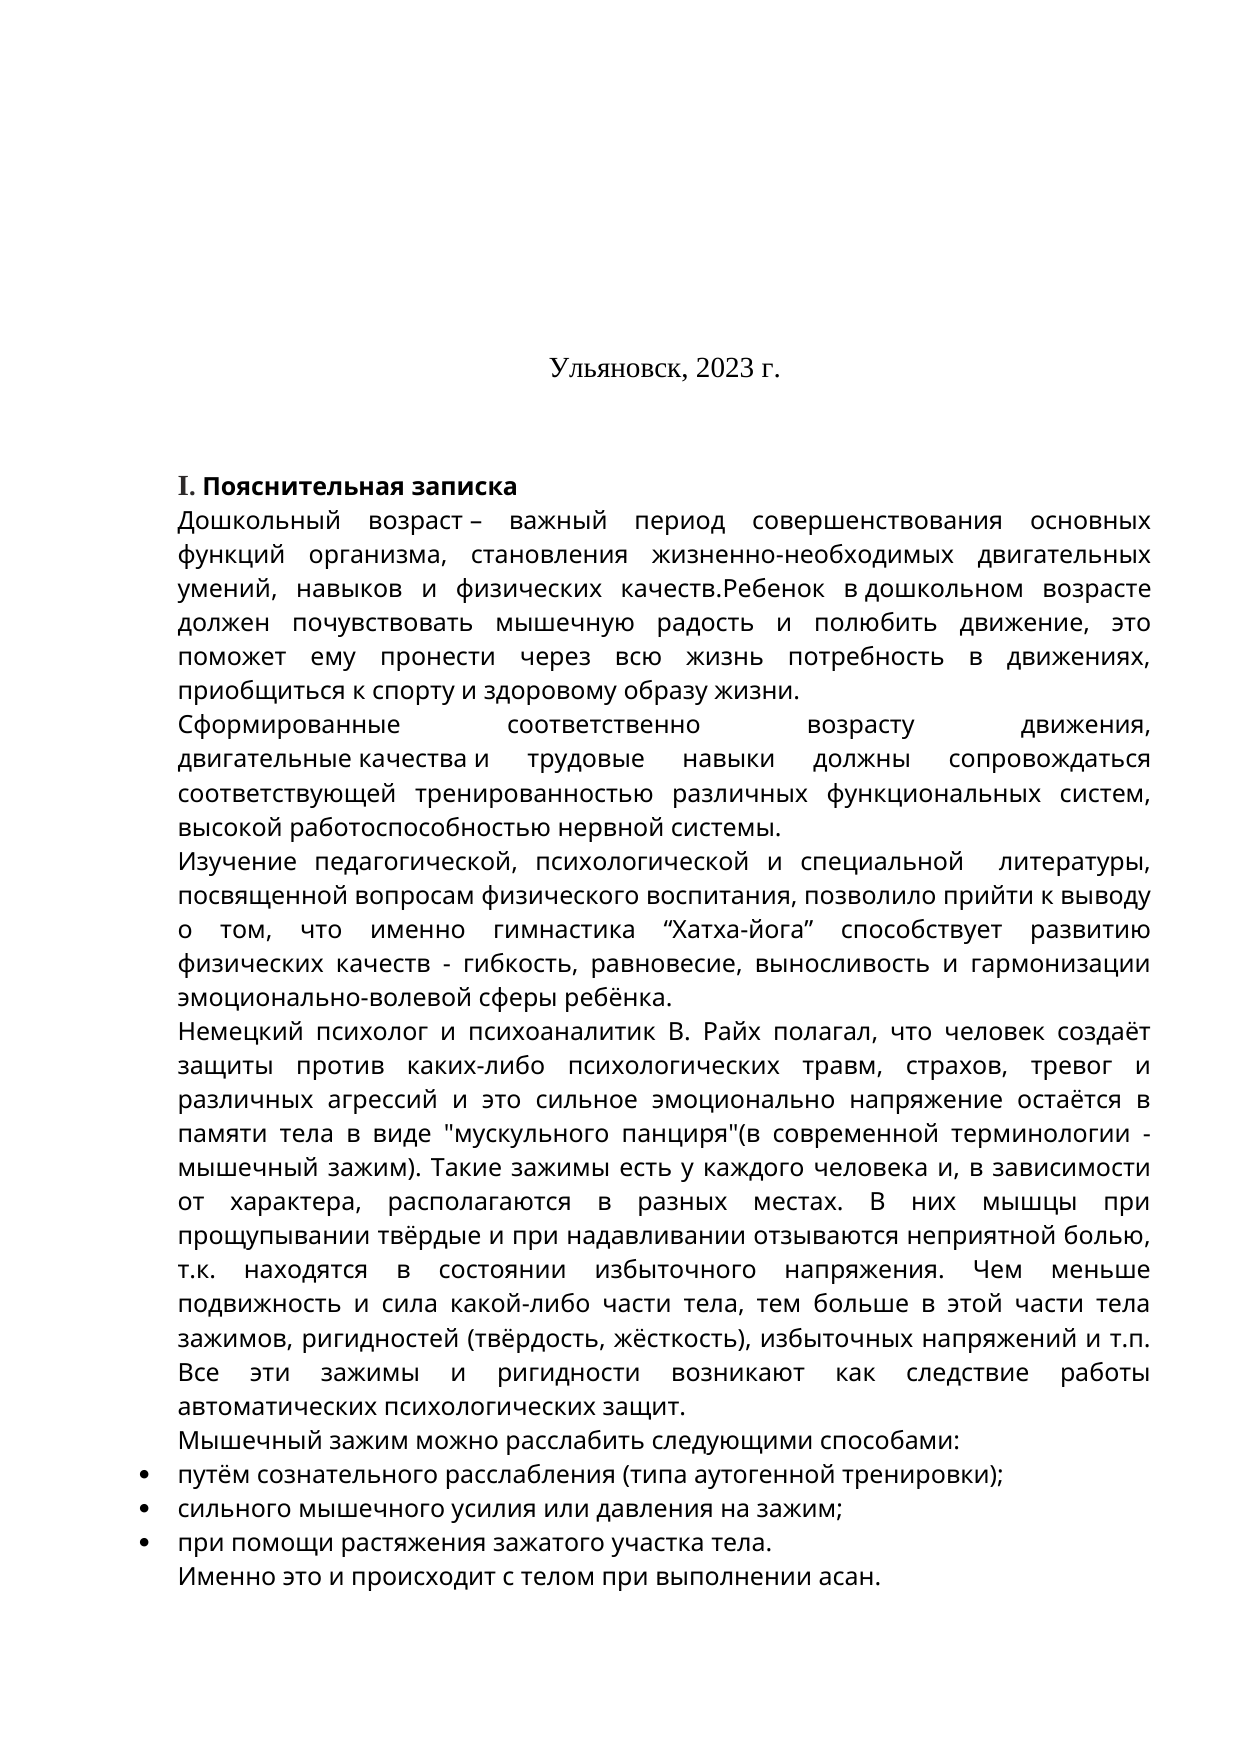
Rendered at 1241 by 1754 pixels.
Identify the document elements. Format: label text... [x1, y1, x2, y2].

text Мышечный зажим можно расслабить следующими способами: [177, 1422, 1152, 1456]
text Сформированные соответственно возрасту движения, двигательные качества и трудовые навыки должны сопровождаться соответствующей тренированностью различных функциональных систем, высокой работоспособностью нервной системы. [177, 707, 1152, 843]
text Дошкольный возраст – важный период совершенствования основных функций организма, становления жизненно-необходимых двигательных умений, навыков и физических качеств.Ребенок в дошкольном возрасте должен почувствовать мышечную радость и полюбить движение, это поможет ему пронести через всю жизнь потребность в движениях, приобщиться к спорту и здоровому образу жизни. [177, 503, 1152, 707]
text I. Пояснительная записка [177, 468, 1152, 503]
text Изучение педагогической, психологической и специальной литературы, посвященной вопросам физического воспитания, позволило прийти к выводу о том, что именно гимнастика “Хатха-йога” способствует развитию физических качеств - гибкость, равновесие, выносливость и гармонизации эмоционально-волевой сферы ребёнка. [177, 979, 1152, 1014]
list Именно это и происходит с телом при выполнении асан. [177, 1559, 1152, 1593]
list путём сознательного расслабления (типа аутогенной тренировки); [140, 1456, 1152, 1491]
text Немецкий психолог и психоаналитик В. Райх полагал, что человек создаёт защиты против каких-либо психологических травм, страхов, тревог и различных агрессий и это сильное эмоционально напряжение остаётся в памяти тела в виде "мускульного панциря"(в современной терминологии -мышечный зажим). Такие зажимы есть у каждого человека и, в зависимости от характера, располагаются в разных местах. В них мышцы при прощупывании твёрдые и при надавливании отзываются неприятной болью, т.к. находятся в состоянии избыточного напряжения. Чем меньше подвижность и сила какой-либо части тела, тем больше в этой части тела зажимов, ригидностей (твёрдость, жёсткость), избыточных напряжений и т.п. Все эти зажимы и ригидности возникают как следствие работы автоматических психологических защит. [177, 1014, 1152, 1422]
list при помощи растяжения зажатого участка тела. [140, 1524, 1152, 1559]
list сильного мышечного усилия или давления на зажим; [140, 1491, 1152, 1524]
text Ульяновск, 2023 г. [177, 350, 1152, 384]
